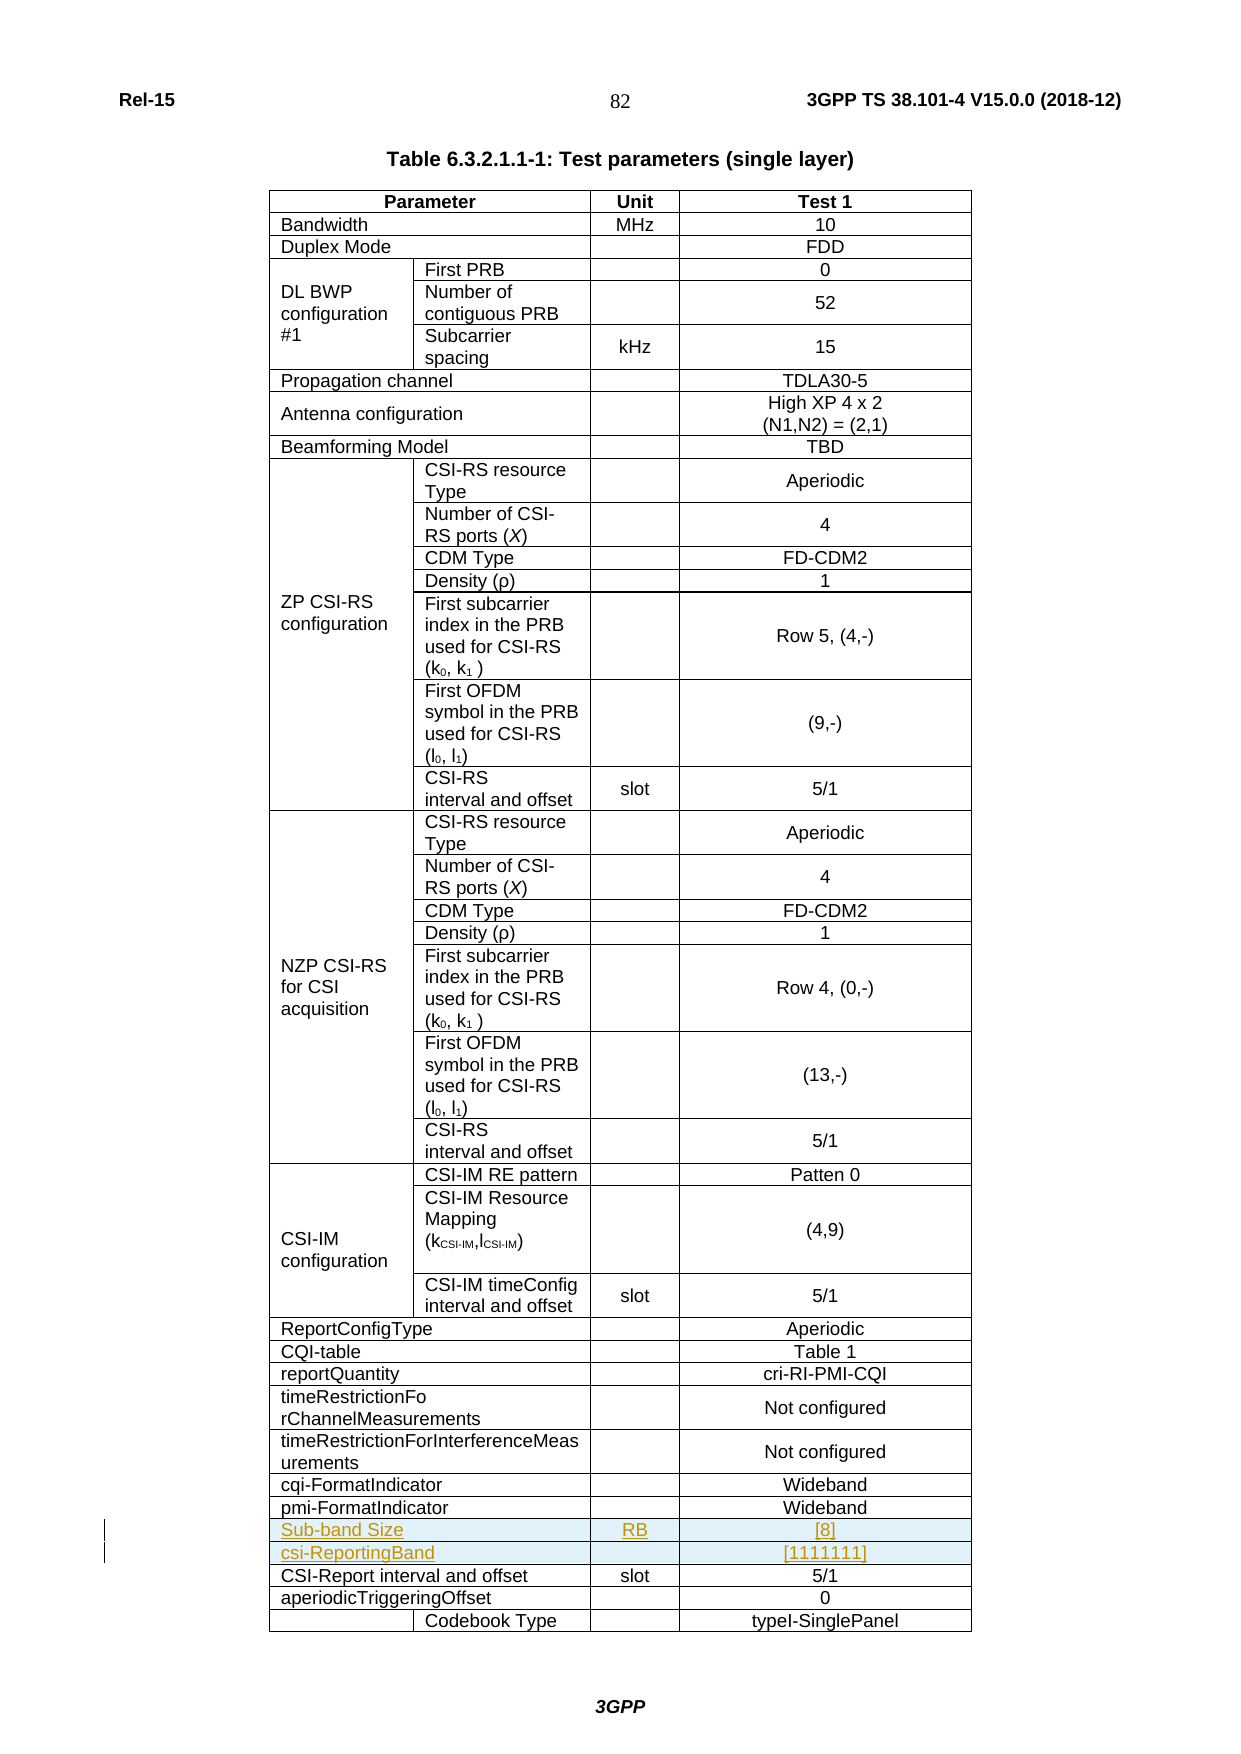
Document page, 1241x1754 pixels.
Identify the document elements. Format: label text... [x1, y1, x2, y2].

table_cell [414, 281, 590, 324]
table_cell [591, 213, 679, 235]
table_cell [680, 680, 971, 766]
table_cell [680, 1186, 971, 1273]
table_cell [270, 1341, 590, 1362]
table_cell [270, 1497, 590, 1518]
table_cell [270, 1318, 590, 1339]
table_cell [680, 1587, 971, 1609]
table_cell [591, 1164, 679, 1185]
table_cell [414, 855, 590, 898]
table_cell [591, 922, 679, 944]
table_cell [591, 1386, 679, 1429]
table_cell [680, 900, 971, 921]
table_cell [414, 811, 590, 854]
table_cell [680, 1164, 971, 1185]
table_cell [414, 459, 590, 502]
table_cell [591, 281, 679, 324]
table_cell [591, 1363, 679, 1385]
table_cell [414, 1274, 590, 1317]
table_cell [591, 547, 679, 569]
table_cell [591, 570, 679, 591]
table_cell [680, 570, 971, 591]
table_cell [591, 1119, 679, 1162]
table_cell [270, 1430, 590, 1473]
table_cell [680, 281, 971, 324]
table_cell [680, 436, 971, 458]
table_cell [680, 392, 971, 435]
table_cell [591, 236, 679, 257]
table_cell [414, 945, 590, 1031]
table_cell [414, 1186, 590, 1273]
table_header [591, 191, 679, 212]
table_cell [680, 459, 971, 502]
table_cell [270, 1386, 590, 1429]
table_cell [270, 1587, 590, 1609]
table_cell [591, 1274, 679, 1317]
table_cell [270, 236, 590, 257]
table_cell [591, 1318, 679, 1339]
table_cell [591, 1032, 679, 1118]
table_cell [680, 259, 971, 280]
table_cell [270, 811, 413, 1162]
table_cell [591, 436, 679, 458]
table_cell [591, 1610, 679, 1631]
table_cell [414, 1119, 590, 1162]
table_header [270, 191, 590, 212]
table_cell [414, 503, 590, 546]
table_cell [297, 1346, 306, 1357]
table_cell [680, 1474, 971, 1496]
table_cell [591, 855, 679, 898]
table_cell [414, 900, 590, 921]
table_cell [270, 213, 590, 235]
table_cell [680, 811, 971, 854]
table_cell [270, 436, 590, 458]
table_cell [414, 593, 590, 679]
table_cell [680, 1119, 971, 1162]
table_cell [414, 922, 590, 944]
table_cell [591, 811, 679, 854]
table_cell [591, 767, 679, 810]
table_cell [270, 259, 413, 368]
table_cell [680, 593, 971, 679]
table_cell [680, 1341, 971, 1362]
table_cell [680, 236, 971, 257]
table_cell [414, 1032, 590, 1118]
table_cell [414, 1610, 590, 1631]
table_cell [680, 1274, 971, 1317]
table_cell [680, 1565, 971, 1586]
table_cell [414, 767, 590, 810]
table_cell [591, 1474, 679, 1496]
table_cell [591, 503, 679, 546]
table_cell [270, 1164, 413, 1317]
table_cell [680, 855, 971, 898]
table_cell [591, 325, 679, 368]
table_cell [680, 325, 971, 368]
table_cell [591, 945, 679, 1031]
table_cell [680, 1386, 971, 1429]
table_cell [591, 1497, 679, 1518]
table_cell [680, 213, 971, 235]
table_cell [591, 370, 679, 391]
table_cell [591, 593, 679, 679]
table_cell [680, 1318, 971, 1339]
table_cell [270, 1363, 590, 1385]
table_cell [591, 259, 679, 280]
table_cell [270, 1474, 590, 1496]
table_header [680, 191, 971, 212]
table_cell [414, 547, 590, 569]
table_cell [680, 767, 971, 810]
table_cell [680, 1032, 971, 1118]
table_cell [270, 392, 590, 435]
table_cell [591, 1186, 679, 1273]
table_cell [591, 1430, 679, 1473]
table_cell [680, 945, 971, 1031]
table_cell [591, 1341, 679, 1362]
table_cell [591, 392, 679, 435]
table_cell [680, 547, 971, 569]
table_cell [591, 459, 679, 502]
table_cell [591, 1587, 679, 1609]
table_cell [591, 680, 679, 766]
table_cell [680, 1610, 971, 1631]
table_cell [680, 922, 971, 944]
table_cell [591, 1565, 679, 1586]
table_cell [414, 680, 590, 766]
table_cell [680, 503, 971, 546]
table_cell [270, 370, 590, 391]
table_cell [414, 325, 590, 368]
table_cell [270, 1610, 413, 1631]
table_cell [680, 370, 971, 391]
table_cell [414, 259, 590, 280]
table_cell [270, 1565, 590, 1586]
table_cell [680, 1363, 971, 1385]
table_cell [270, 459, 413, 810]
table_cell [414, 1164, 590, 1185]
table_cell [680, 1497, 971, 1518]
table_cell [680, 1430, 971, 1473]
text Table 6.3.2.1.1-1: Test parameters (single layer) [118, 147, 1122, 171]
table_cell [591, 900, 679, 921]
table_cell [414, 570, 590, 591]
